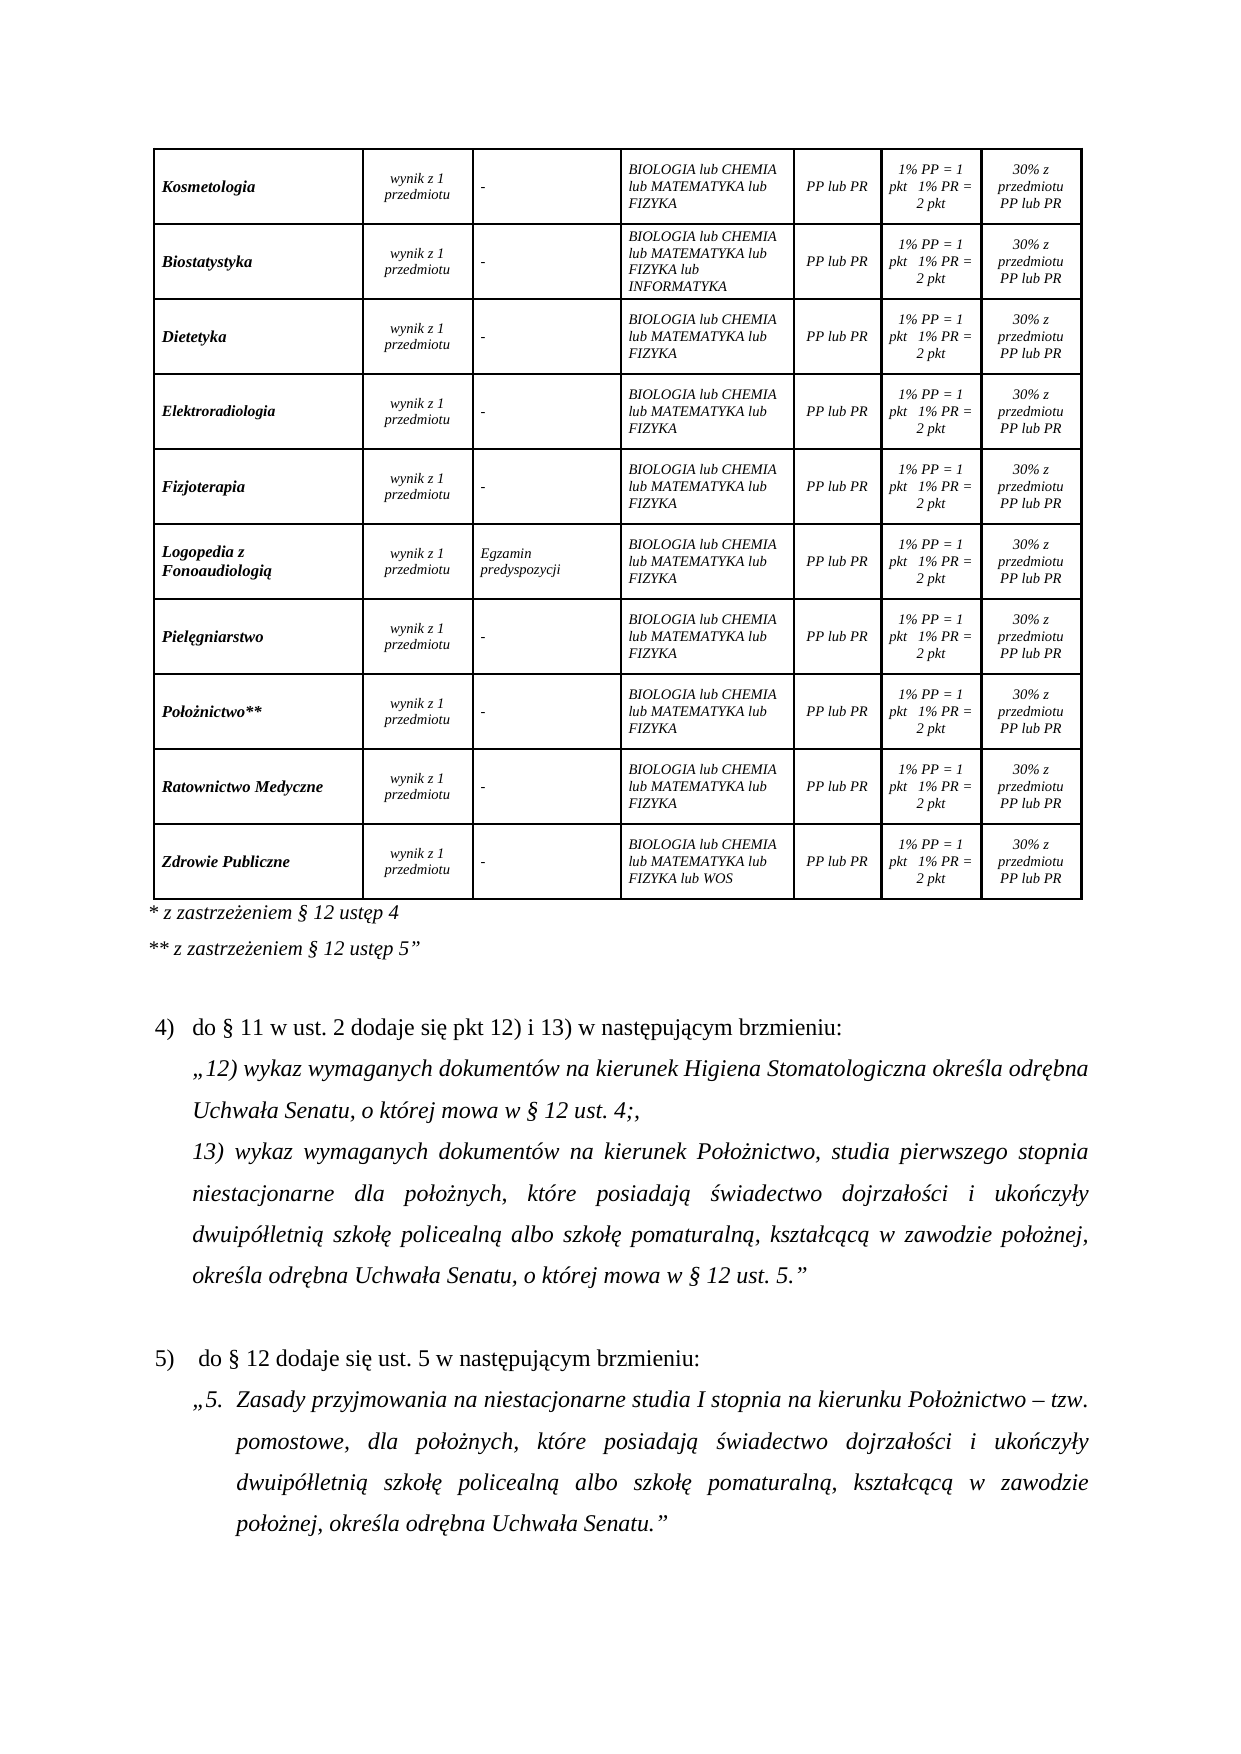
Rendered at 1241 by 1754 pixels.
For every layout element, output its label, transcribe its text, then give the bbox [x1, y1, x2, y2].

table_cell Biostatystyka [155, 225, 362, 298]
table_cell 30% z przedmiotu PP lub PR [983, 375, 1080, 448]
table_cell Fizjoterapia [155, 450, 362, 523]
table_cell 30% z przedmiotu PP lub PR [983, 750, 1080, 823]
list do § 12 dodaje się ust. 5 w następującym brzmieniu: [154, 1344, 1093, 1372]
text 13) wykaz wymaganych dokumentów na kierunek Położnictwo, studia pierwszego stopnia niestacjonarne dla położnych, które posiadają świadectwo dojrzałości i ukończyły dwuipółletnią szkołę policealną albo szkołę pomaturalną, kształcącą w zawodzie położnej, określa odrębna Uchwała Senatu, o której mowa w § 12 ust. 5.” [192, 1137, 1093, 1289]
table_cell - [474, 150, 620, 223]
table_cell 1% PP = 1 pkt 1% PR = 2 pkt [883, 825, 980, 898]
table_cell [983, 150, 1080, 223]
table_cell wynik z 1 przedmiotu [364, 300, 472, 373]
table_cell - [474, 300, 620, 373]
table_cell PP lub PR [795, 750, 880, 823]
table_cell 1% PP = 1 pkt 1% PR = 2 pkt [883, 225, 980, 298]
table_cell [622, 150, 793, 223]
table_cell 1% PP = 1 pkt 1% PR = 2 pkt [883, 675, 980, 748]
table_cell PP lub PR [795, 450, 880, 523]
table_cell Zdrowie Publiczne [155, 825, 362, 898]
table_cell Kosmetologia [155, 150, 362, 223]
table_cell 30% z przedmiotu PP lub PR [983, 450, 1080, 523]
table_cell BIOLOGIA lub CHEMIA lub MATEMATYKA lub FIZYKA [622, 750, 793, 823]
table_cell PP lub PR [795, 675, 880, 748]
text ** z zastrzeżeniem § 12 ustęp 5” [148, 936, 1093, 960]
table_cell BIOLOGIA lub CHEMIA lub MATEMATYKA lub FIZYKA [622, 525, 793, 598]
table_cell wynik z 1 przedmiotu [364, 525, 472, 598]
table_cell - [474, 375, 620, 448]
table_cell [364, 150, 472, 223]
table_cell 1% PP = 1 pkt 1% PR = 2 pkt [883, 525, 980, 598]
table_cell wynik z 1 przedmiotu [364, 750, 472, 823]
table_cell wynik z 1 przedmiotu [364, 375, 472, 448]
table_cell PP lub PR [795, 825, 880, 898]
table_cell 1% PP = 1 pkt 1% PR = 2 pkt [883, 300, 980, 373]
table_cell 30% z przedmiotu PP lub PR [983, 525, 1080, 598]
text „12) wykaz wymaganych dokumentów na kierunek Higiena Stomatologiczna określa odrębna Uchwała Senatu, o której mowa w § 12 ust. 4;, [192, 1054, 1093, 1123]
table_cell 30% z przedmiotu PP lub PR [983, 600, 1080, 673]
table_cell BIOLOGIA lub CHEMIA lub MATEMATYKA lub FIZYKA [622, 675, 793, 748]
table_cell Logopedia z Fonoaudiologią [155, 525, 362, 598]
table_cell - [474, 675, 620, 748]
table_cell Dietetyka [155, 300, 362, 373]
table_cell PP lub PR [795, 150, 880, 223]
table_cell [883, 150, 980, 223]
table_cell PP lub PR [795, 225, 880, 298]
table_cell - [474, 600, 620, 673]
table_cell BIOLOGIA lub CHEMIA lub MATEMATYKA lub FIZYKA [622, 375, 793, 448]
table_cell BIOLOGIA lub CHEMIA lub MATEMATYKA lub FIZYKA [622, 450, 793, 523]
table_cell - [474, 825, 620, 898]
table_cell BIOLOGIA lub CHEMIA lub MATEMATYKA lub FIZYKA lub INFORMATYKA [622, 225, 793, 298]
table_cell wynik z 1 przedmiotu [364, 225, 472, 298]
table_cell 30% z przedmiotu PP lub PR [983, 825, 1080, 898]
table_cell 30% z przedmiotu PP lub PR [983, 675, 1080, 748]
table_cell Pielęgniarstwo [155, 600, 362, 673]
table_cell Egzamin predyspozycji [474, 525, 620, 598]
table_cell 30% z przedmiotu PP lub PR [983, 225, 1080, 298]
table_cell Położnictwo** [155, 675, 362, 748]
text * z zastrzeżeniem § 12 ustęp 4 [148, 900, 1093, 924]
table_cell 1% PP = 1 pkt 1% PR = 2 pkt [883, 375, 980, 448]
table_cell 1% PP = 1 pkt 1% PR = 2 pkt [883, 600, 980, 673]
list do § 11 w ust. 2 dodaje się pkt 12) i 13) w następującym brzmieniu: [154, 1013, 1093, 1041]
table_cell 30% z przedmiotu PP lub PR [983, 300, 1080, 373]
table_cell BIOLOGIA lub CHEMIA lub MATEMATYKA lub FIZYKA lub WOS [622, 825, 793, 898]
table_cell PP lub PR [795, 525, 880, 598]
table_cell - [474, 450, 620, 523]
table_cell wynik z 1 przedmiotu [364, 675, 472, 748]
table_cell BIOLOGIA lub CHEMIA lub MATEMATYKA lub FIZYKA [622, 300, 793, 373]
table_cell - [474, 750, 620, 823]
table_cell - [474, 225, 620, 298]
table_cell 1% PP = 1 pkt 1% PR = 2 pkt [883, 750, 980, 823]
table_cell BIOLOGIA lub CHEMIA lub MATEMATYKA lub FIZYKA [622, 600, 793, 673]
table_cell 1% PP = 1 pkt 1% PR = 2 pkt [883, 450, 980, 523]
list „5. Zasady przyjmowania na niestacjonarne studia I stopnia na kierunku Położnictwo – tzw. pomostowe, dla położnych, które posiadają świadectwo dojrzałości i ukończyły dwuipółletnią szkołę policealną albo szkołę pomaturalną, kształcącą w zawodzie położnej, określa odrębna Uchwała Senatu.” [192, 1385, 1093, 1537]
table_cell wynik z 1 przedmiotu [364, 600, 472, 673]
table_cell PP lub PR [795, 375, 880, 448]
table_cell wynik z 1 przedmiotu [364, 825, 472, 898]
table_cell Elektroradiologia [155, 375, 362, 448]
table_cell Ratownictwo Medyczne [155, 750, 362, 823]
table_cell wynik z 1 przedmiotu [364, 450, 472, 523]
table_cell PP lub PR [795, 300, 880, 373]
table_cell PP lub PR [795, 600, 880, 673]
